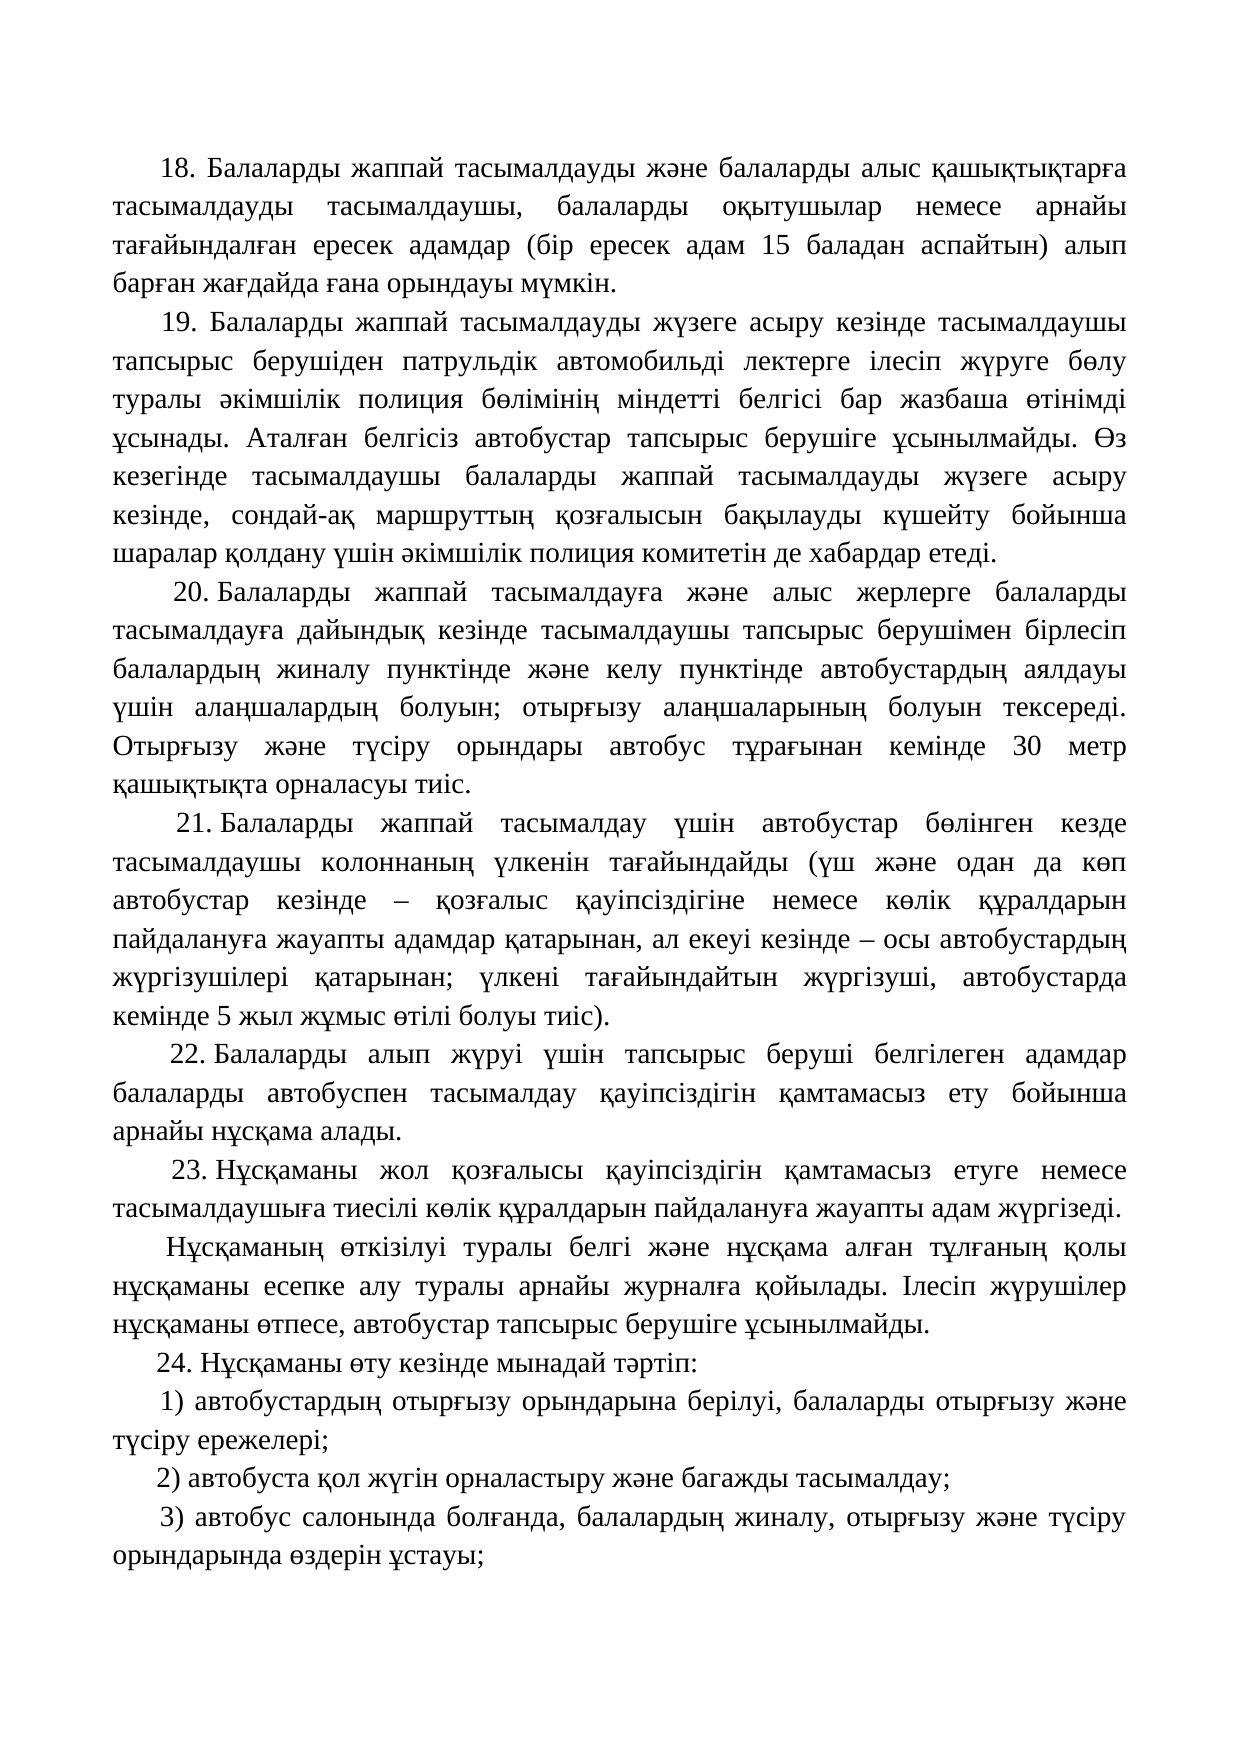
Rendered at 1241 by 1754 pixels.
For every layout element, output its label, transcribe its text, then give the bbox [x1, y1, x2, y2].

text 19. Балаларды жаппай тасымалдауды жүзеге асыру кезiнде тасымалдаушы тапсырыс берушiден патрульдiк автомобильдi лектерге iлесiп жүруге бөлу туралы әкімшілік полиция бөлімінің мiндеттi белгiсі бар жазбаша өтiнiмдi ұсынады. Аталған белгiсiз автобустар тапсырыс берушiге ұсынылмайды. Өз кезегiнде тасымалдаушы балаларды жаппай тасымалдауды жүзеге асыру кезiнде, сондай-ақ маршруттың қозғалысын бақылауды күшейту бойынша шаралар қолдану үшiн әкімшілік полиция комитетін де хабардар етедi. [112, 304, 1128, 569]
text 21. Балаларды жаппай тасымалдау үшін автобустар бөлінген кезде тасымалдаушы колоннаның үлкенін тағайындайды (үш және одан да көп автобустар кезінде – қозғалыс қауіпсіздігіне немесе көлік құралдарын пайдалануға жауапты адамдар қатарынан, ал екеуі кезінде – осы автобустардың жүргізушілері қатарынан; үлкені тағайындайтын жүргізуші, автобустарда кемінде 5 жыл жұмыс өтілі болуы тиiс). [112, 805, 1128, 1031]
text 1) автобустардың отырғызу орындарына берiлуi, балаларды отырғызу және түсiру ережелерi; [112, 1383, 1128, 1455]
text 20. Балаларды жаппай тасымалдауға және алыс жерлерге балаларды тасымалдауға дайындық кезiнде тасымалдаушы тапсырыс берушiмен бiрлесiп балалардың жиналу пунктiнде және келу пунктiнде автобустардың аялдауы үшiн алаңшалардың болуын; отырғызу алаңшаларының болуын тексередi. Отырғызу және түсiру орындары автобус тұрағынан кемiнде 30 метр қашықтықта орналасуы тиiс. [112, 574, 1128, 800]
text 3) автобус салонында болғанда, балалардың жиналу, отырғызу және түсiру орындарында өздерiн ұстауы; [112, 1499, 1128, 1571]
text 2) автобуста қол жүгiн орналастыру және багажды тасымалдау; [112, 1460, 1128, 1494]
text Нұсқаманың өткiзiлуi туралы белгi және нұсқама алған тұлғаның қолы нұсқаманы есепке алу туралы арнайы журналға қойылады. Iлесiп жүрушiлер нұсқаманы өтпесе, автобустар тапсырыс берушiге ұсынылмайды. [112, 1229, 1128, 1340]
text 18. Балаларды жаппай тасымалдауды және балаларды алыс қашықтықтарға тасымалдауды тасымалдаушы, балаларды оқытушылар немесе арнайы тағайындалған ересек адамдар (бір ересек адам 15 баладан аспайтын) алып барған жағдайда ғана орындауы мүмкiн. [112, 150, 1128, 299]
text 22. Балаларды алып жүруi үшiн тапсырыс берушi белгiлеген адамдар балаларды автобуспен тасымалдау қауiпсiздiгiн қамтамасыз ету бойынша арнайы нұсқама алады. [112, 1036, 1128, 1147]
text 23. Нұсқаманы жол қозғалысы қауiпсiздiгiн қамтамасыз етуге немесе тасымалдаушыға тиесiлi көлiк құралдарын пайдалануға жауапты адам жүргiзедi. [112, 1152, 1128, 1224]
text 24. Нұсқаманы өту кезiнде мынадай тәртiп: [112, 1345, 1128, 1378]
